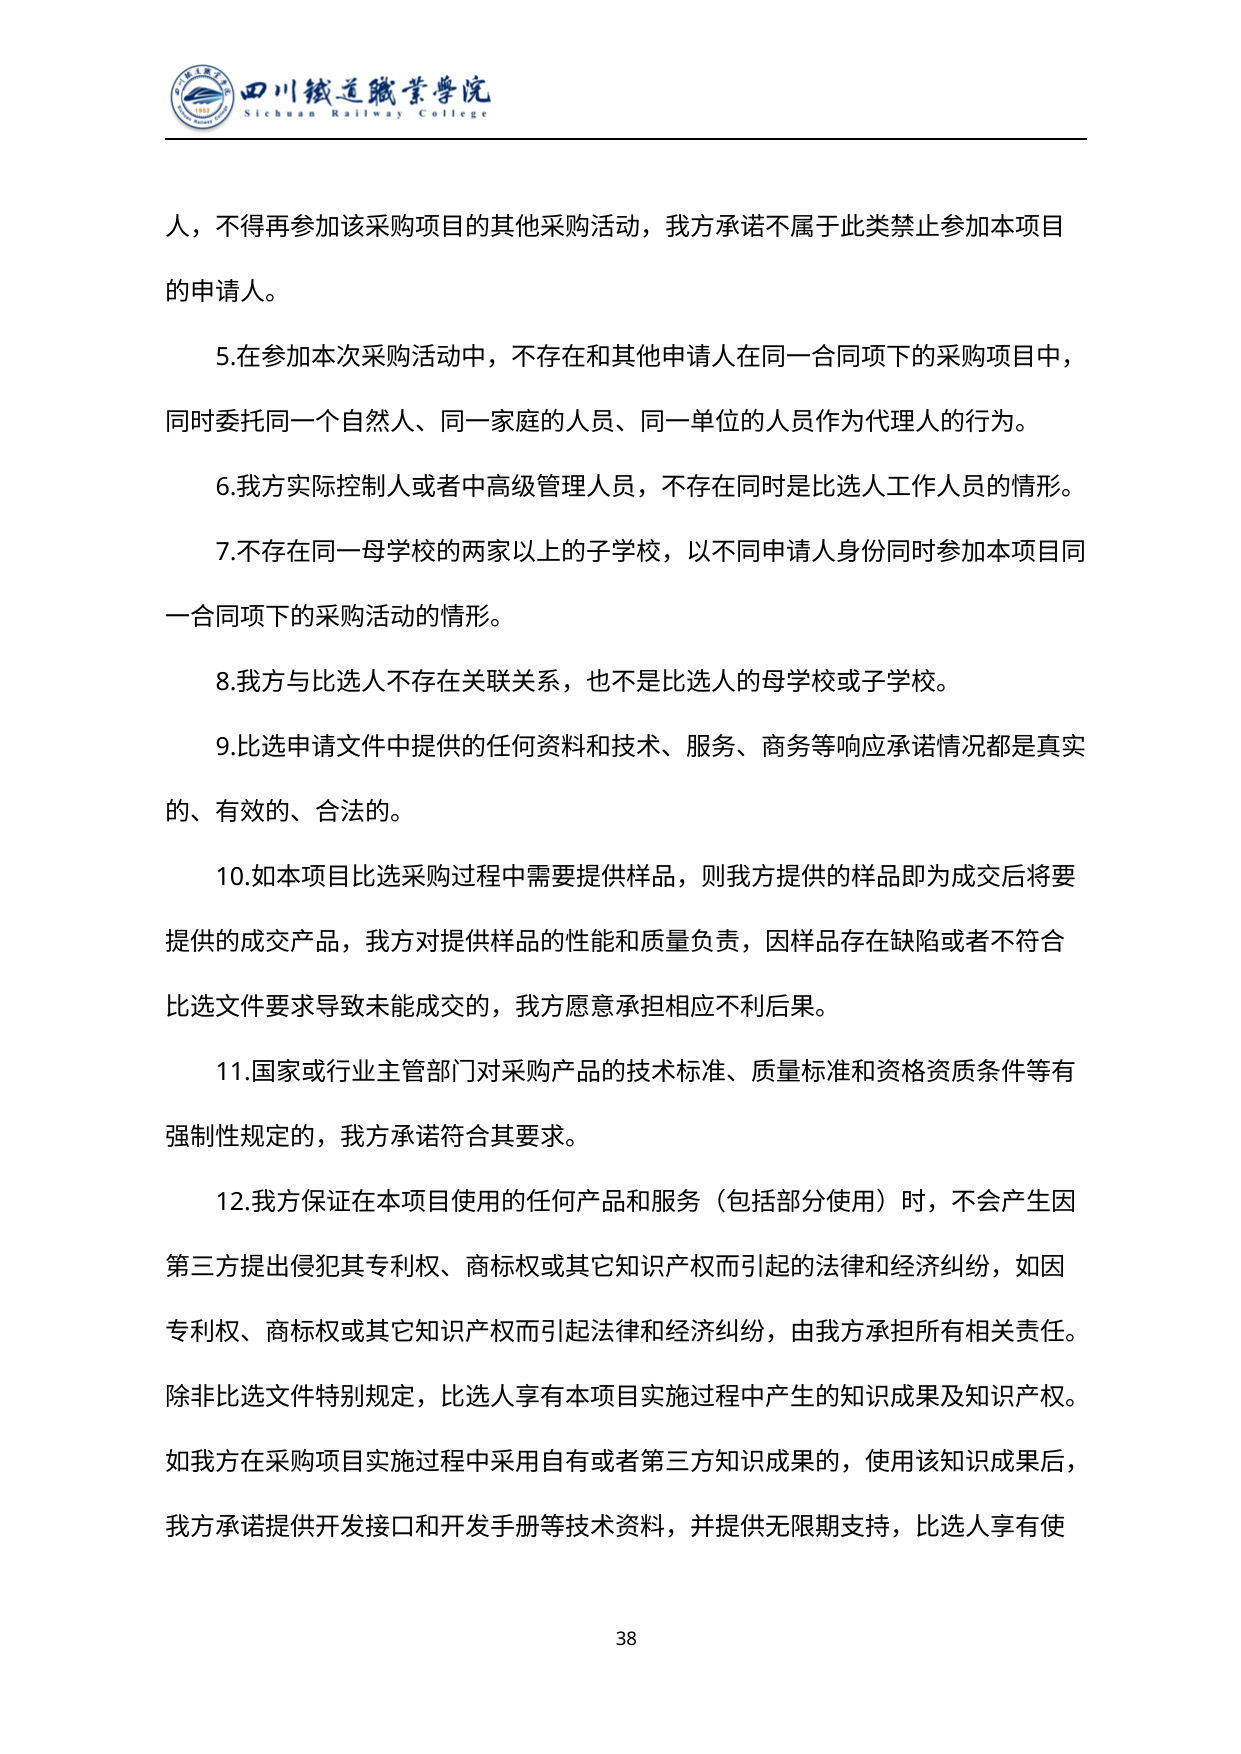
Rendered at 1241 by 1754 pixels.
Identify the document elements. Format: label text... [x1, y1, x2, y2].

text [165, 1167, 1087, 1557]
text 9.比选申请文件中提供的任何资料和技术、服务、商务等响应承诺情况都是真实的、有效的、合法的。 [165, 712, 1087, 842]
text 11.国家或行业主管部门对采购产品的技术标准、质量标准和资格资质条件等有强制性规定的，我方承诺符合其要求。 [165, 1037, 1087, 1167]
text 7.不存在同一母学校的两家以上的子学校，以不同申请人身份同时参加本项目同一合同项下的采购活动的情形。 [165, 517, 1087, 647]
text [165, 192, 1087, 322]
text 8.我方与比选人不存在关联关系，也不是比选人的母学校或子学校。 [165, 647, 1087, 712]
picture [165, 59, 497, 136]
text 6.我方实际控制人或者中高级管理人员，不存在同时是比选人工作人员的情形。 [165, 452, 1087, 517]
text 5.在参加本次采购活动中，不存在和其他申请人在同一合同项下的采购项目中，同时委托同一个自然人、同一家庭的人员、同一单位的人员作为代理人的行为。 [165, 322, 1087, 452]
text 10.如本项目比选采购过程中需要提供样品，则我方提供的样品即为成交后将要提供的成交产品，我方对提供样品的性能和质量负责，因样品存在缺陷或者不符合比选文件要求导致未能成交的，我方愿意承担相应不利后果。 [165, 842, 1087, 1037]
